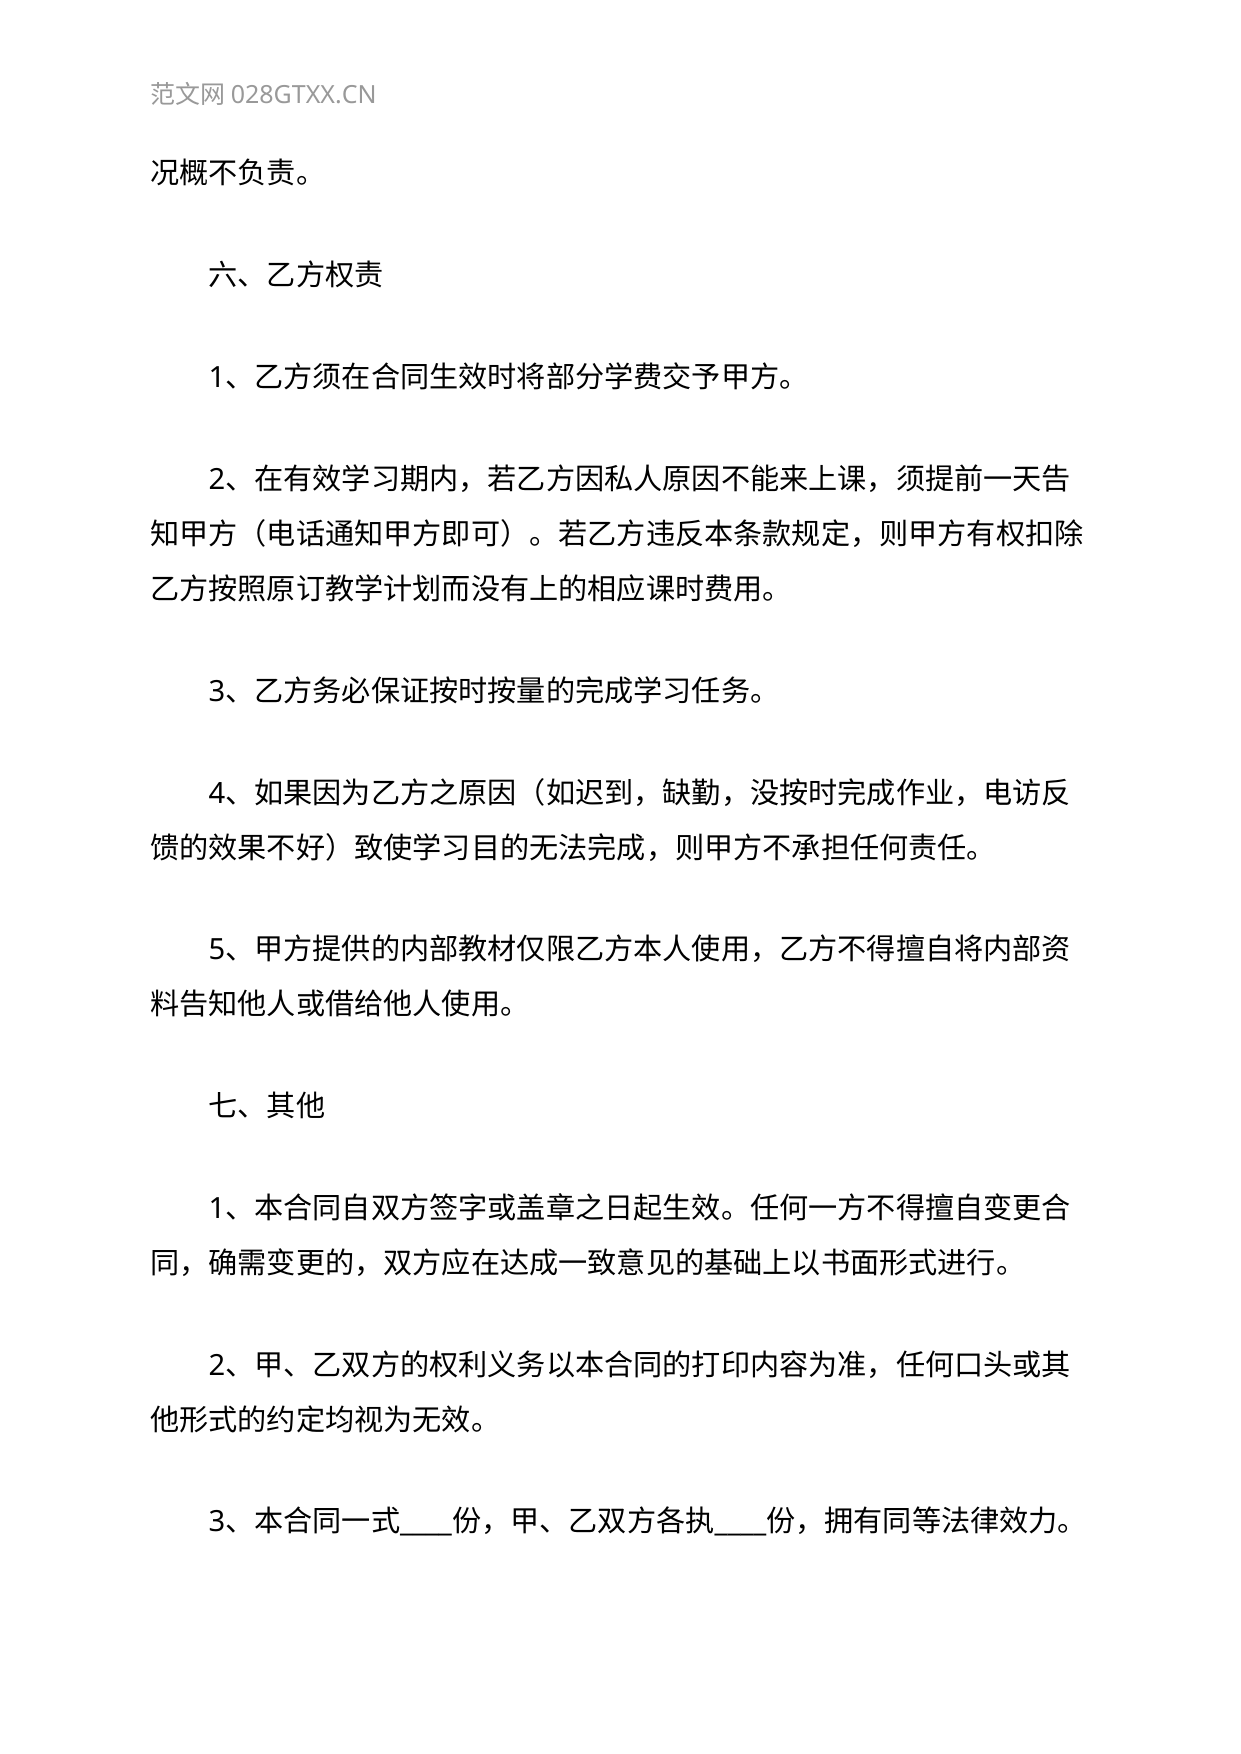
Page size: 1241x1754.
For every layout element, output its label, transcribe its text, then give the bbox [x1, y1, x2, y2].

text 3、乙方务必保证按时按量的完成学习任务。 [150, 667, 1090, 709]
text 4、如果因为乙方之原因（如迟到，缺勤，没按时完成作业，电访反馈的效果不好）致使学习目的无法完成，则甲方不承担任何责任。 [150, 769, 1090, 866]
text 2、在有效学习期内，若乙方因私人原因不能来上课，须提前一天告知甲方（电话通知甲方即可）。若乙方违反本条款规定，则甲方有权扣除乙方按照原订教学计划而没有上的相应课时费用。 [150, 456, 1090, 608]
text 七、其他 [150, 1083, 1090, 1125]
text 3、本合同一式____份，甲、乙双方各执____份，拥有同等法律效力。 [150, 1498, 1090, 1540]
text 2、甲、乙双方的权利义务以本合同的打印内容为准，任何口头或其他形式的约定均视为无效。 [150, 1341, 1090, 1438]
text 1、本合同自双方签字或盖章之日起生效。任何一方不得擅自变更合同，确需变更的，双方应在达成一致意见的基础上以书面形式进行。 [150, 1184, 1090, 1282]
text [150, 150, 1090, 192]
text 六、乙方权责 [150, 252, 1090, 294]
text 5、甲方提供的内部教材仅限乙方本人使用，乙方不得擅自将内部资料告知他人或借给他人使用。 [150, 926, 1090, 1023]
text 1、乙方须在合同生效时将部分学费交予甲方。 [150, 353, 1090, 396]
